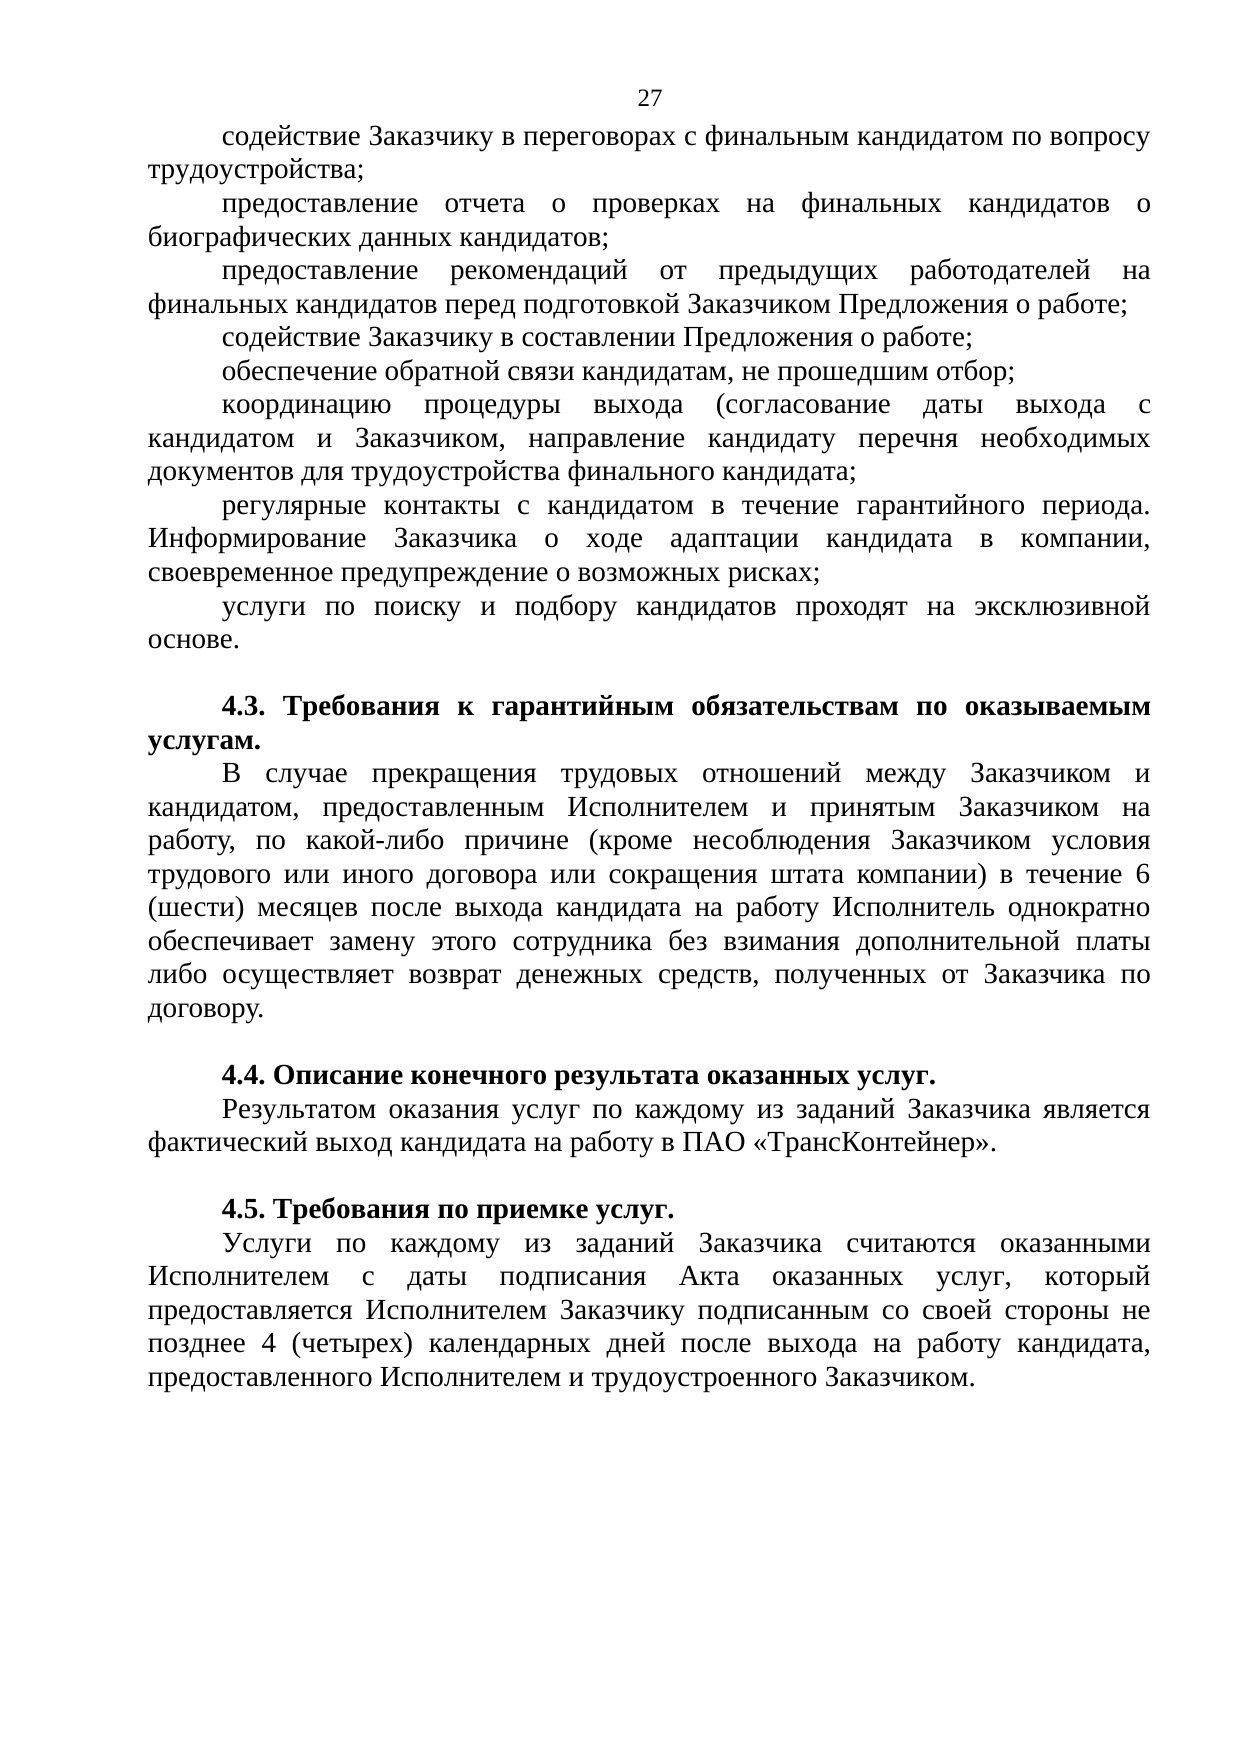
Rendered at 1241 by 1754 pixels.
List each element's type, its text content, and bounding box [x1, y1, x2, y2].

text предоставление рекомендаций от предыдущих работодателей на финальных кандидатов перед подготовкой Заказчиком Предложения о работе; [148, 252, 1152, 319]
text регулярные контакты с кандидатом в течение гарантийного периода. Информирование Заказчика о ходе адаптации кандидата в компании, своевременное предупреждение о возможных рисках; [148, 487, 1152, 588]
text услуги по поиску и подбору кандидатов проходят на эксклюзивной основе. [148, 588, 1152, 655]
text Услуги по каждому из заданий Заказчика считаются оказанными Исполнителем с даты подписания Акта оказанных услуг, который предоставляется Исполнителем Заказчику подписанным со своей стороны не позднее 4 (четырех) календарных дней после выхода на работу кандидата, предоставленного Исполнителем и трудоустроенного Заказчиком. [148, 1225, 1152, 1393]
text 4.5. Требования по приемке услуг. [148, 1191, 1152, 1225]
text 4.3. Требования к гарантийным обязательствам по оказываемым услугам. [148, 688, 1152, 755]
text 4.4. Описание конечного результата оказанных услуг. [148, 1057, 1152, 1091]
text Результатом оказания услуг по каждому из заданий Заказчика является фактический выход кандидата на работу в ПАО «ТрансКонтейнер». [148, 1091, 1152, 1158]
text содействие Заказчику в составлении Предложения о работе; [148, 319, 1152, 353]
text содействие Заказчику в переговорах с финальным кандидатом по вопросу трудоустройства; [148, 118, 1152, 185]
text обеспечение обратной связи кандидатам, не прошедшим отбор; [148, 353, 1152, 386]
text В случае прекращения трудовых отношений между Заказчиком и кандидатом, предоставленным Исполнителем и принятым Заказчиком на работу, по какой-либо причине (кроме несоблюдения Заказчиком условия трудового или иного договора или сокращения штата компании) в течение 6 (шести) месяцев после выхода кандидата на работу Исполнитель однократно обеспечивает замену этого сотрудника без взимания дополнительной платы либо осуществляет возврат денежных средств, полученных от Заказчика по договору. [148, 755, 1152, 1024]
text предоставление отчета о проверках на финальных кандидатов о биографических данных кандидатов; [148, 185, 1152, 252]
text координацию процедуры выхода (согласование даты выхода с кандидатом и Заказчиком, направление кандидату перечня необходимых документов для трудоустройства финального кандидата; [148, 386, 1152, 487]
